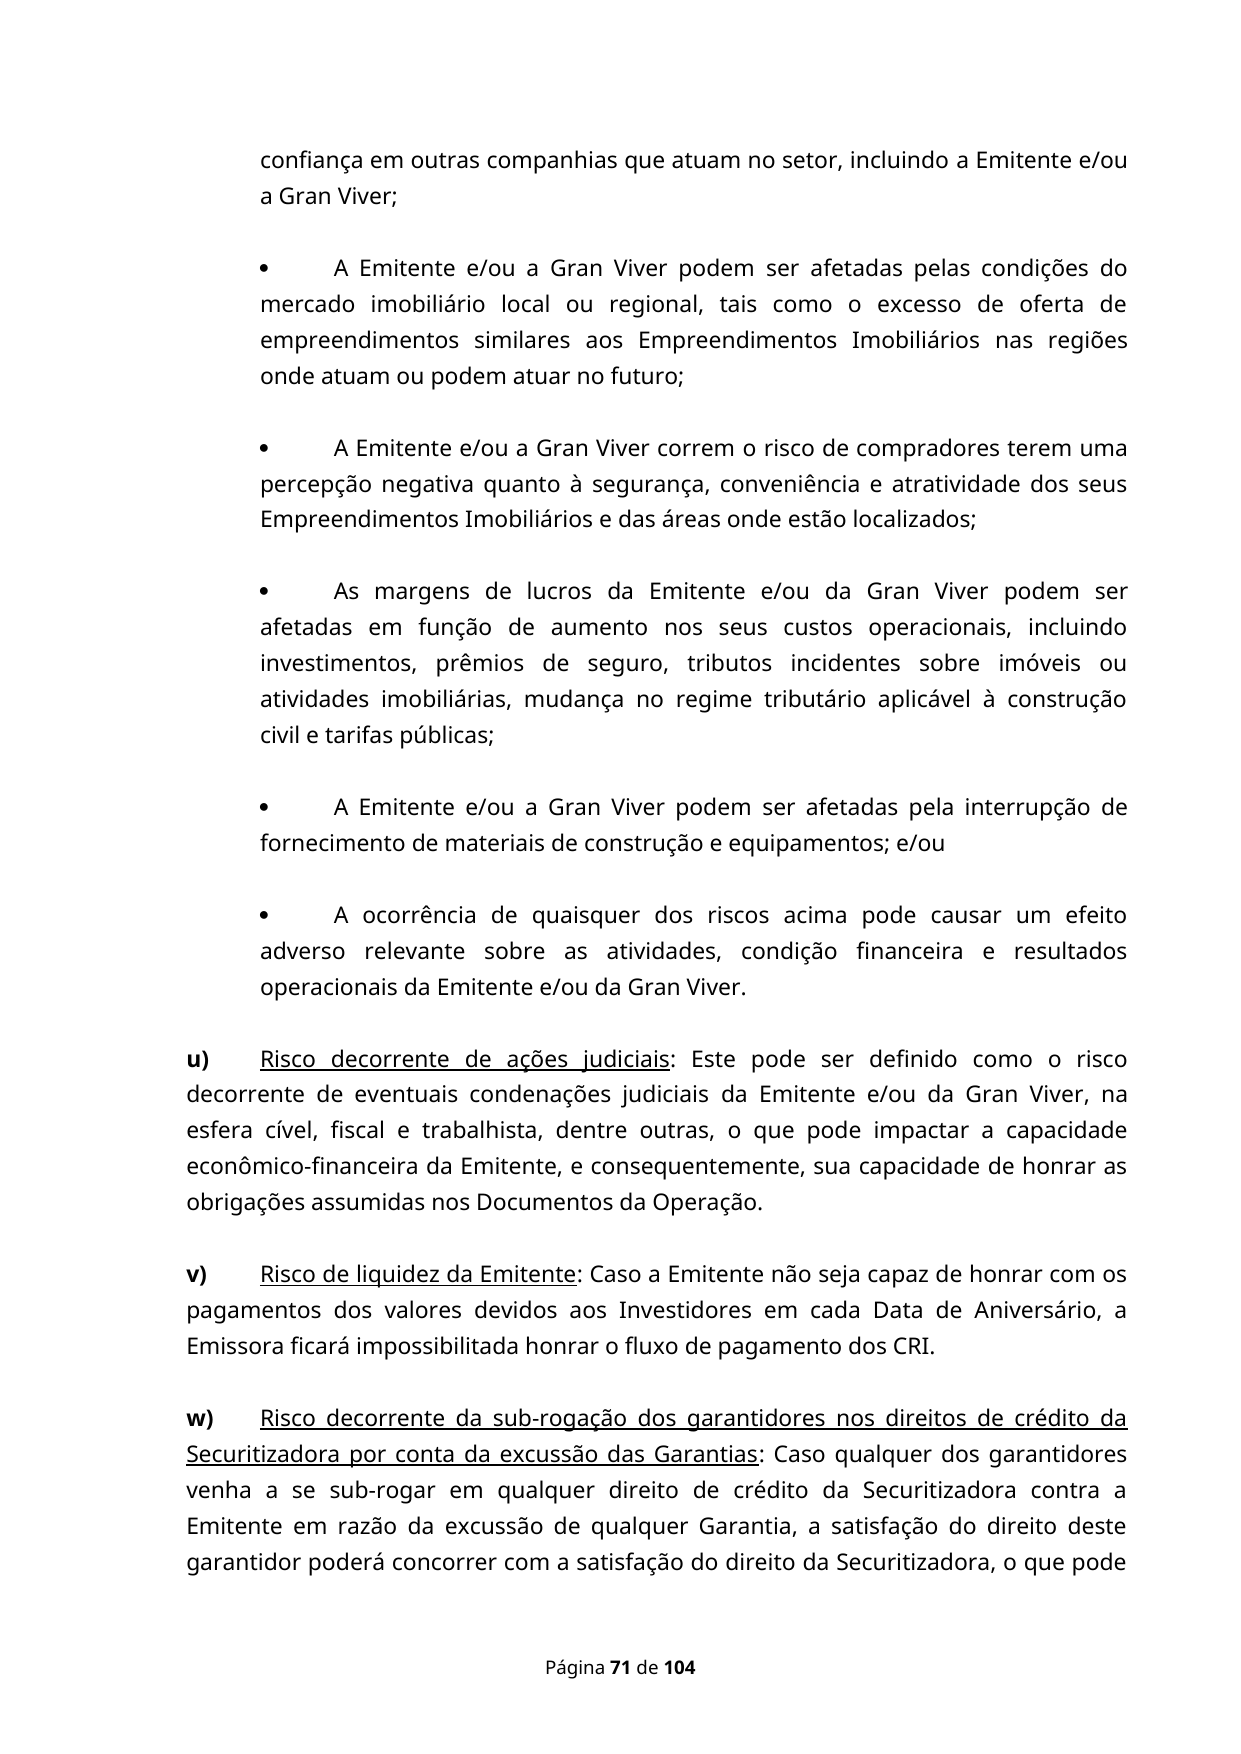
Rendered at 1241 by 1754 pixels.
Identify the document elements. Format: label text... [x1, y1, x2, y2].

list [260, 144, 1128, 211]
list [186, 1402, 1128, 1577]
list Risco decorrente de ações judiciais: Este pode ser definido como o risco decorrente de eventuais condenações judiciais da Emitente e/ou da Gran Viver, na esfera cível, fiscal e trabalhista, dentre outras, o que pode impactar a capacidade econômico-financeira da Emitente, e consequentemente, sua capacidade de honrar as obrigações assumidas nos Documentos da Operação. [186, 1042, 1128, 1217]
list A ocorrência de quaisquer dos riscos acima pode causar um efeito adverso relevante sobre as atividades, condição financeira e resultados operacionais da Emitente e/ou da Gran Viver. [260, 899, 1128, 1002]
list Risco de liquidez da Emitente: Caso a Emitente não seja capaz de honrar com os pagamentos dos valores devidos aos Investidores em cada Data de Aniversário, a Emissora ficará impossibilitada honrar o fluxo de pagamento dos CRI. [186, 1258, 1128, 1361]
list As margens de lucros da Emitente e/ou da Gran Viver podem ser afetadas em função de aumento nos seus custos operacionais, incluindo investimentos, prêmios de seguro, tributos incidentes sobre imóveis ou atividades imobiliárias, mudança no regime tributário aplicável à construção civil e tarifas públicas; [260, 575, 1128, 750]
list A Emitente e/ou a Gran Viver correm o risco de compradores terem uma percepção negativa quanto à segurança, conveniência e atratividade dos seus Empreendimentos Imobiliários e das áreas onde estão localizados; [260, 432, 1128, 535]
list A Emitente e/ou a Gran Viver podem ser afetadas pelas condições do mercado imobiliário local ou regional, tais como o excesso de oferta de empreendimentos similares aos Empreendimentos Imobiliários nas regiões onde atuam ou podem atuar no futuro; [260, 252, 1128, 391]
list A Emitente e/ou a Gran Viver podem ser afetadas pela interrupção de fornecimento de materiais de construção e equipamentos; e/ou [260, 791, 1128, 858]
